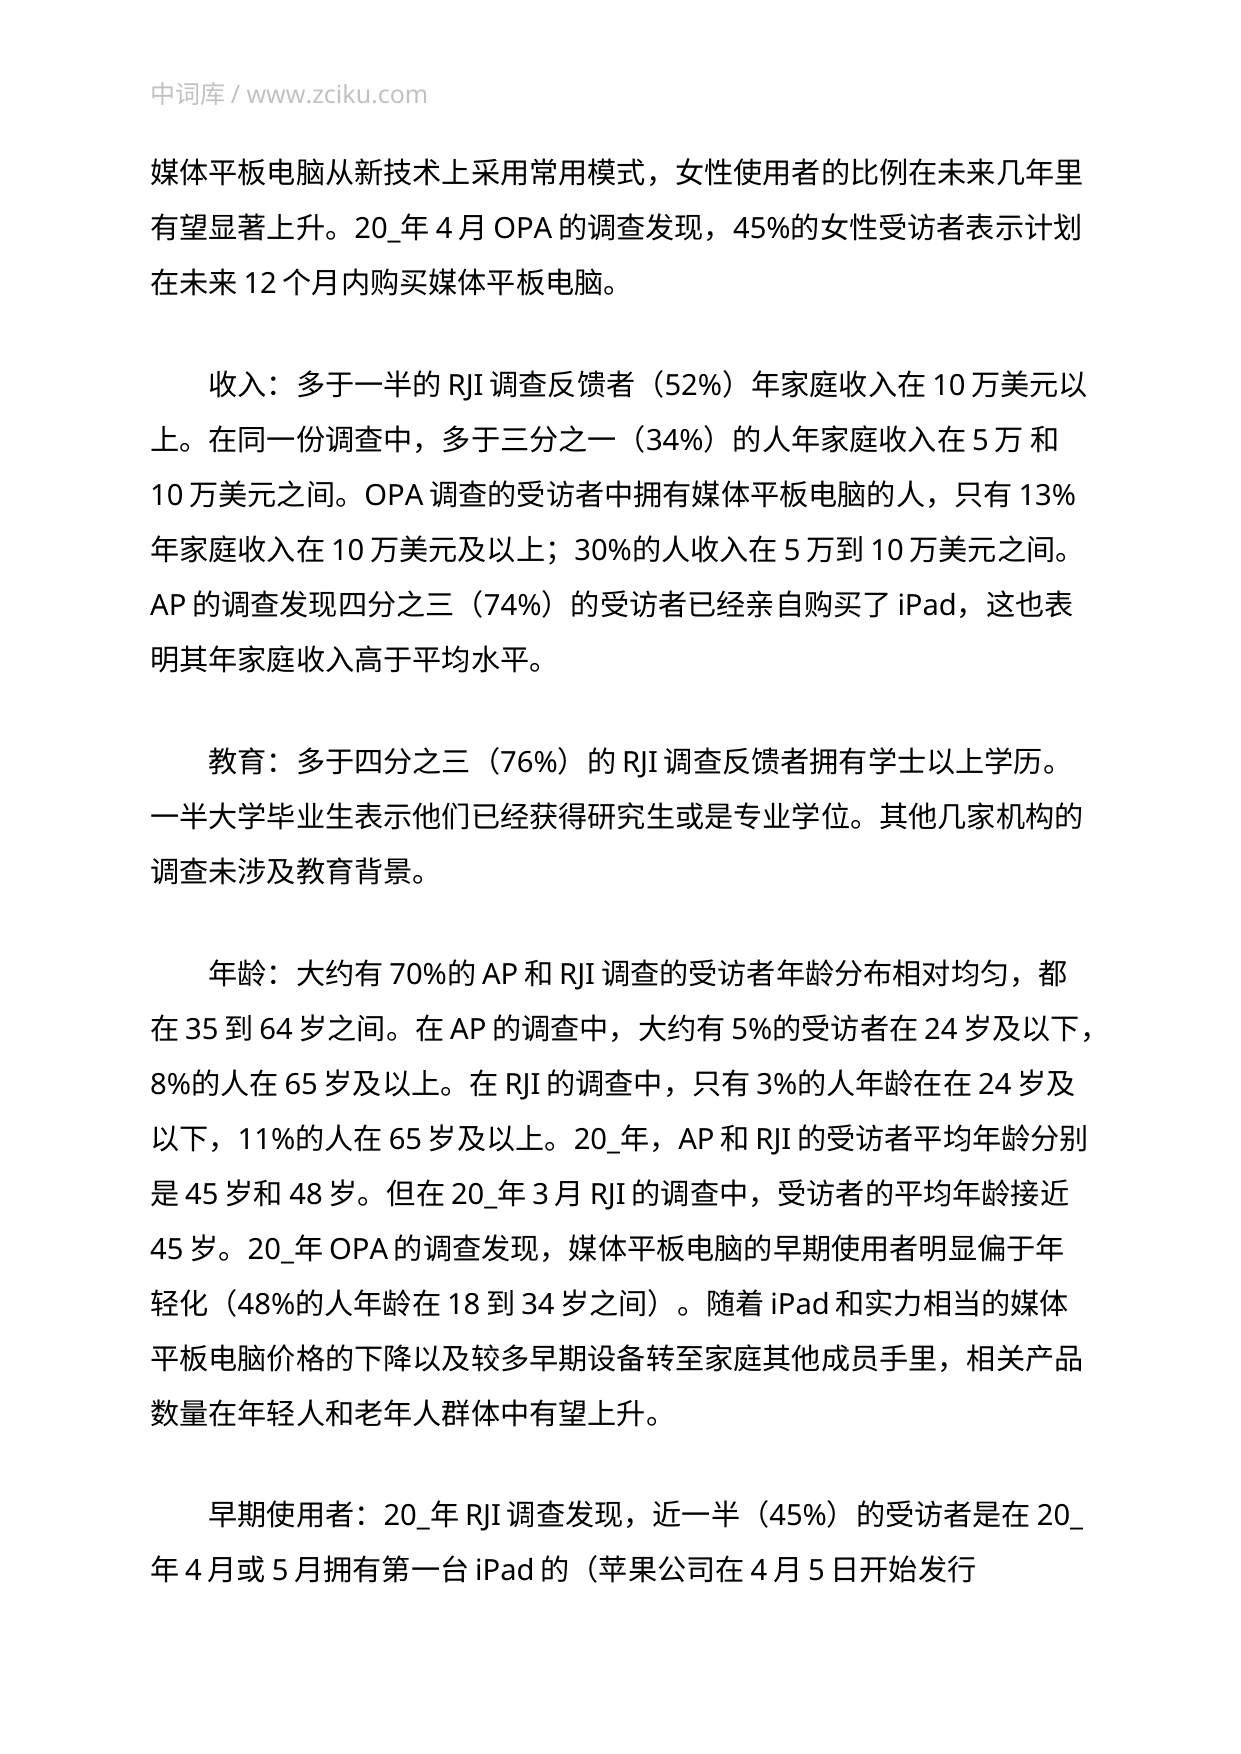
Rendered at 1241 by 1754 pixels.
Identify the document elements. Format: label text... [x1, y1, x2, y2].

text 年龄：大约有70%的AP和RJI调查的受访者年龄分布相对均匀，都在35到64岁之间。在AP的调查中，大约有5%的受访者在24岁及以下，8%的人在65岁及以上。在RJI的调查中，只有3%的人年龄在在24岁及以下，11%的人在65岁及以上。20_年，AP和RJI的受访者平均年龄分别是45岁和 48岁。但在20_年3月RJI的调查中，受访者的平均年龄接近45岁。20_年OPA的调查发现，媒体平板电脑的早期使用者明显偏于年轻化（48%的人年龄在18到34岁之间）。随着iPad和实力相当的媒体平板电脑价格的下降以及较多早期设备转至家庭其他成员手里，相关产品数量在年轻人和老年人群体中有望上升。 [150, 950, 1090, 1432]
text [150, 1492, 1090, 1589]
text 教育：多于四分之三（76%）的RJI调查反馈者拥有学士以上学历。一半大学毕业生表示他们已经获得研究生或是专业学位。其他几家机构的调查未涉及教育背景。 [150, 739, 1090, 891]
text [150, 150, 1090, 302]
text 收入：多于一半的RJI调查反馈者（52%）年家庭收入在10万美元以上。在同一份调查中，多于三分之一（34%）的人年家庭收入在5万 和 10万美元之间。OPA调查的受访者中拥有媒体平板电脑的人，只有13%年家庭收入在10万美元及以上；30%的人收入在5万到10万美元之间。AP的调查发现四分之三（74%）的受访者已经亲自购买了iPad，这也表明其年家庭收入高于平均水平。 [150, 362, 1090, 679]
